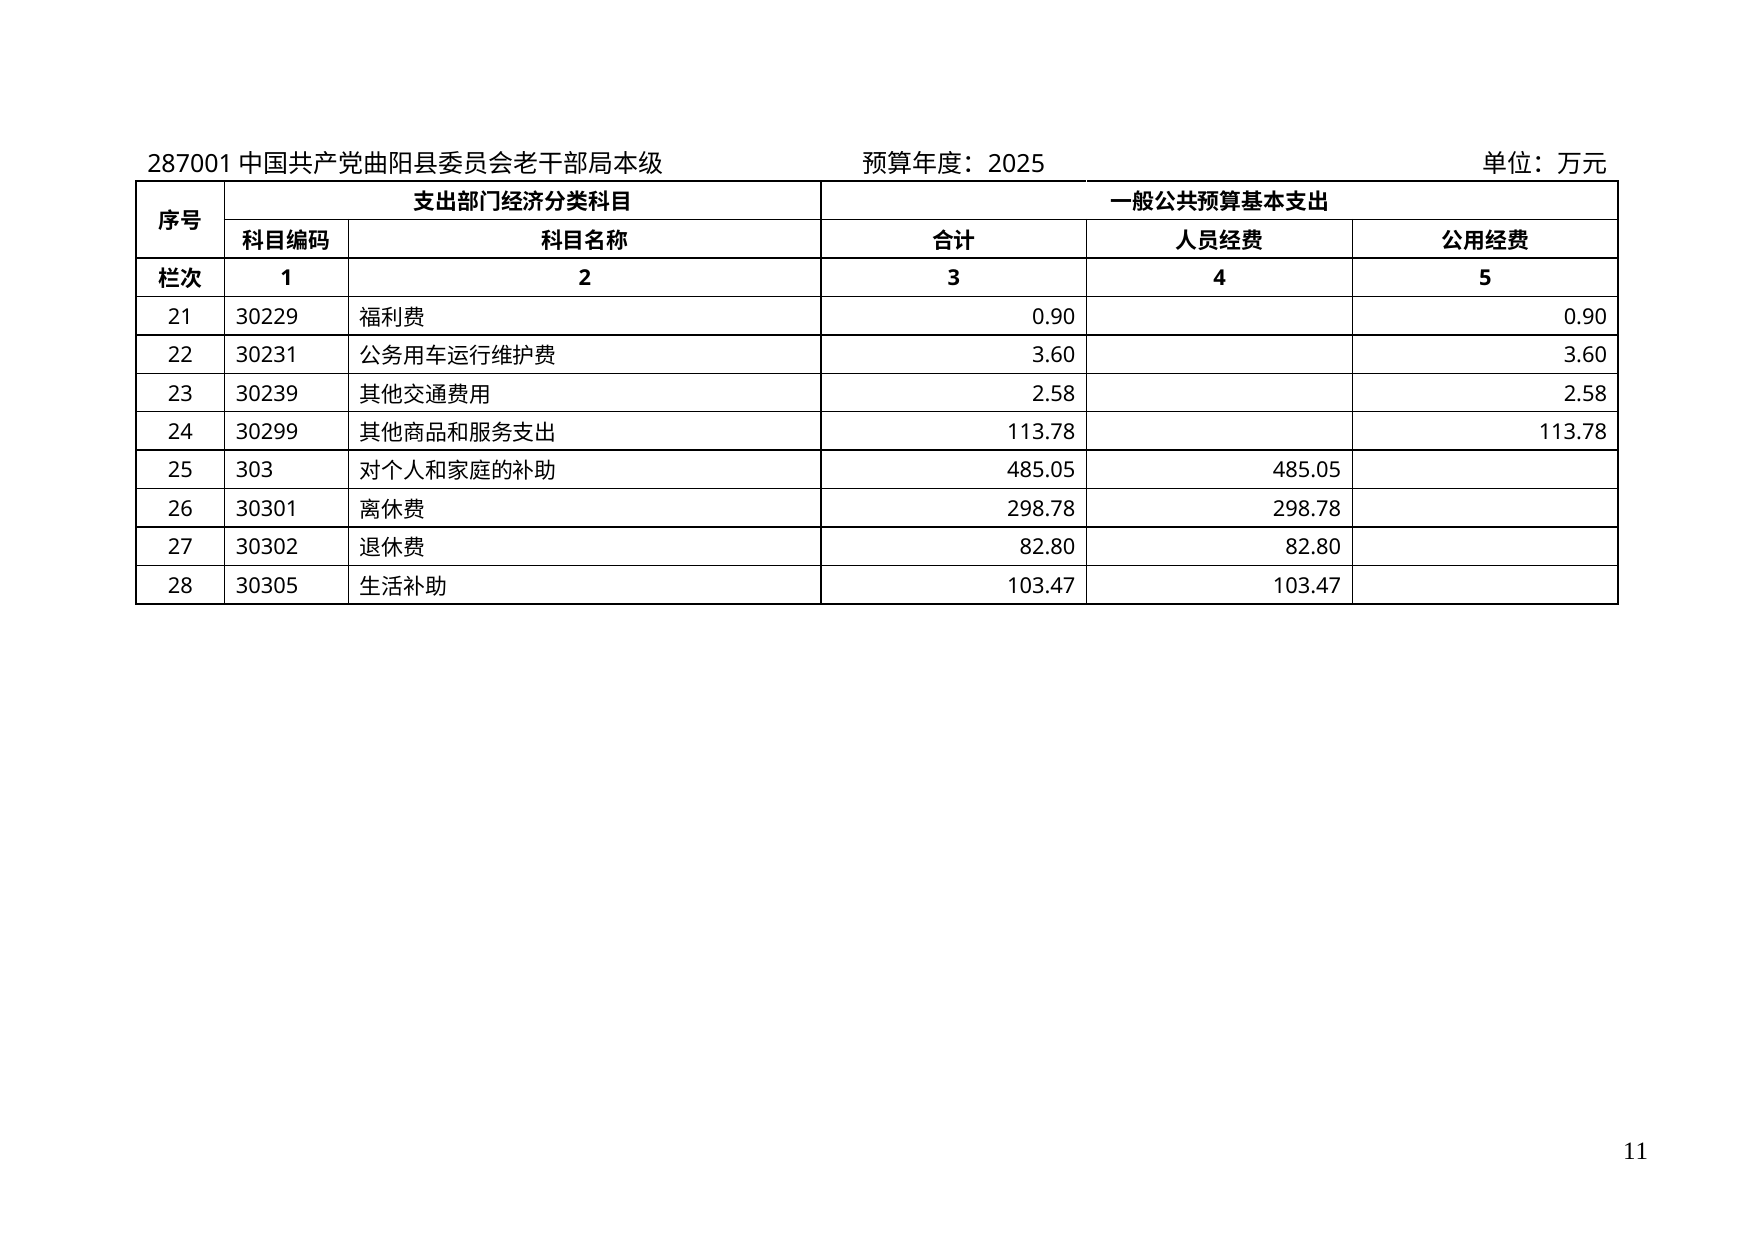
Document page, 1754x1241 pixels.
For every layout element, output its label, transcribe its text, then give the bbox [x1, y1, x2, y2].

table_cell 298.78 [822, 489, 1086, 526]
table_cell 113.78 [1353, 412, 1617, 449]
table_cell 103.47 [1087, 566, 1352, 603]
table_header 单位：万元 [1087, 143, 1617, 180]
table_cell 21 [137, 297, 224, 334]
table_cell 24 [137, 412, 224, 449]
table_cell 25 [137, 451, 224, 488]
table_cell 福利费 [349, 297, 820, 334]
table_cell 82.80 [822, 528, 1086, 564]
table_cell 支出部门经济分类科目 [225, 182, 820, 219]
table_cell 30305 [225, 566, 348, 603]
table_cell 485.05 [1087, 451, 1352, 488]
table_cell 2 [349, 259, 820, 296]
table_cell 科目名称 [349, 220, 820, 257]
table_cell 26 [137, 489, 224, 526]
table_cell 人员经费 [1087, 220, 1352, 257]
table_cell 其他商品和服务支出 [349, 412, 820, 449]
table_cell [1353, 451, 1617, 488]
table_cell 公用经费 [1353, 220, 1617, 257]
table_cell [1087, 297, 1352, 334]
table_cell [1353, 566, 1617, 603]
table_cell 科目编码 [225, 220, 348, 257]
table_cell 2.58 [822, 374, 1086, 411]
table_cell 一般公共预算基本支出 [822, 182, 1617, 219]
table_cell 28 [137, 566, 224, 603]
table_cell 公务用车运行维护费 [349, 336, 820, 372]
table_cell 303 [225, 451, 348, 488]
table_cell 3.60 [1353, 336, 1617, 372]
table_cell [1087, 412, 1352, 449]
table_cell 2.58 [1353, 374, 1617, 411]
table_cell 栏次 [137, 259, 224, 296]
table_cell 4 [1087, 259, 1352, 296]
table_cell 生活补助 [349, 566, 820, 603]
table_cell 30299 [225, 412, 348, 449]
table_cell 30301 [225, 489, 348, 526]
table_cell 退休费 [349, 528, 820, 564]
table_cell 23 [137, 374, 224, 411]
table_cell 30229 [225, 297, 348, 334]
table_cell 485.05 [822, 451, 1086, 488]
table_cell 其他交通费用 [349, 374, 820, 411]
table_cell 1 [225, 259, 348, 296]
table_cell 对个人和家庭的补助 [349, 451, 820, 488]
table_cell 298.78 [1087, 489, 1352, 526]
table_cell [1353, 489, 1617, 526]
table_cell 3 [822, 259, 1086, 296]
table_cell 0.90 [822, 297, 1086, 334]
table_cell [1353, 528, 1617, 564]
table_cell 103.47 [822, 566, 1086, 603]
table_header 287001中国共产党曲阳县委员会老干部局本级 [137, 143, 820, 180]
table_cell 27 [137, 528, 224, 564]
table_header 预算年度：2025 [822, 143, 1086, 180]
table_cell 30239 [225, 374, 348, 411]
table_cell 30231 [225, 336, 348, 372]
table_cell 合计 [822, 220, 1086, 257]
table_cell 离休费 [349, 489, 820, 526]
table_cell 82.80 [1087, 528, 1352, 564]
table_cell 序号 [137, 182, 224, 257]
table_cell 3.60 [822, 336, 1086, 372]
table_cell 5 [1353, 259, 1617, 296]
table_cell 22 [137, 336, 224, 372]
table_cell 30302 [225, 528, 348, 564]
table_cell 0.90 [1353, 297, 1617, 334]
table_cell [1087, 374, 1352, 411]
table_cell [1087, 336, 1352, 372]
table_cell 113.78 [822, 412, 1086, 449]
